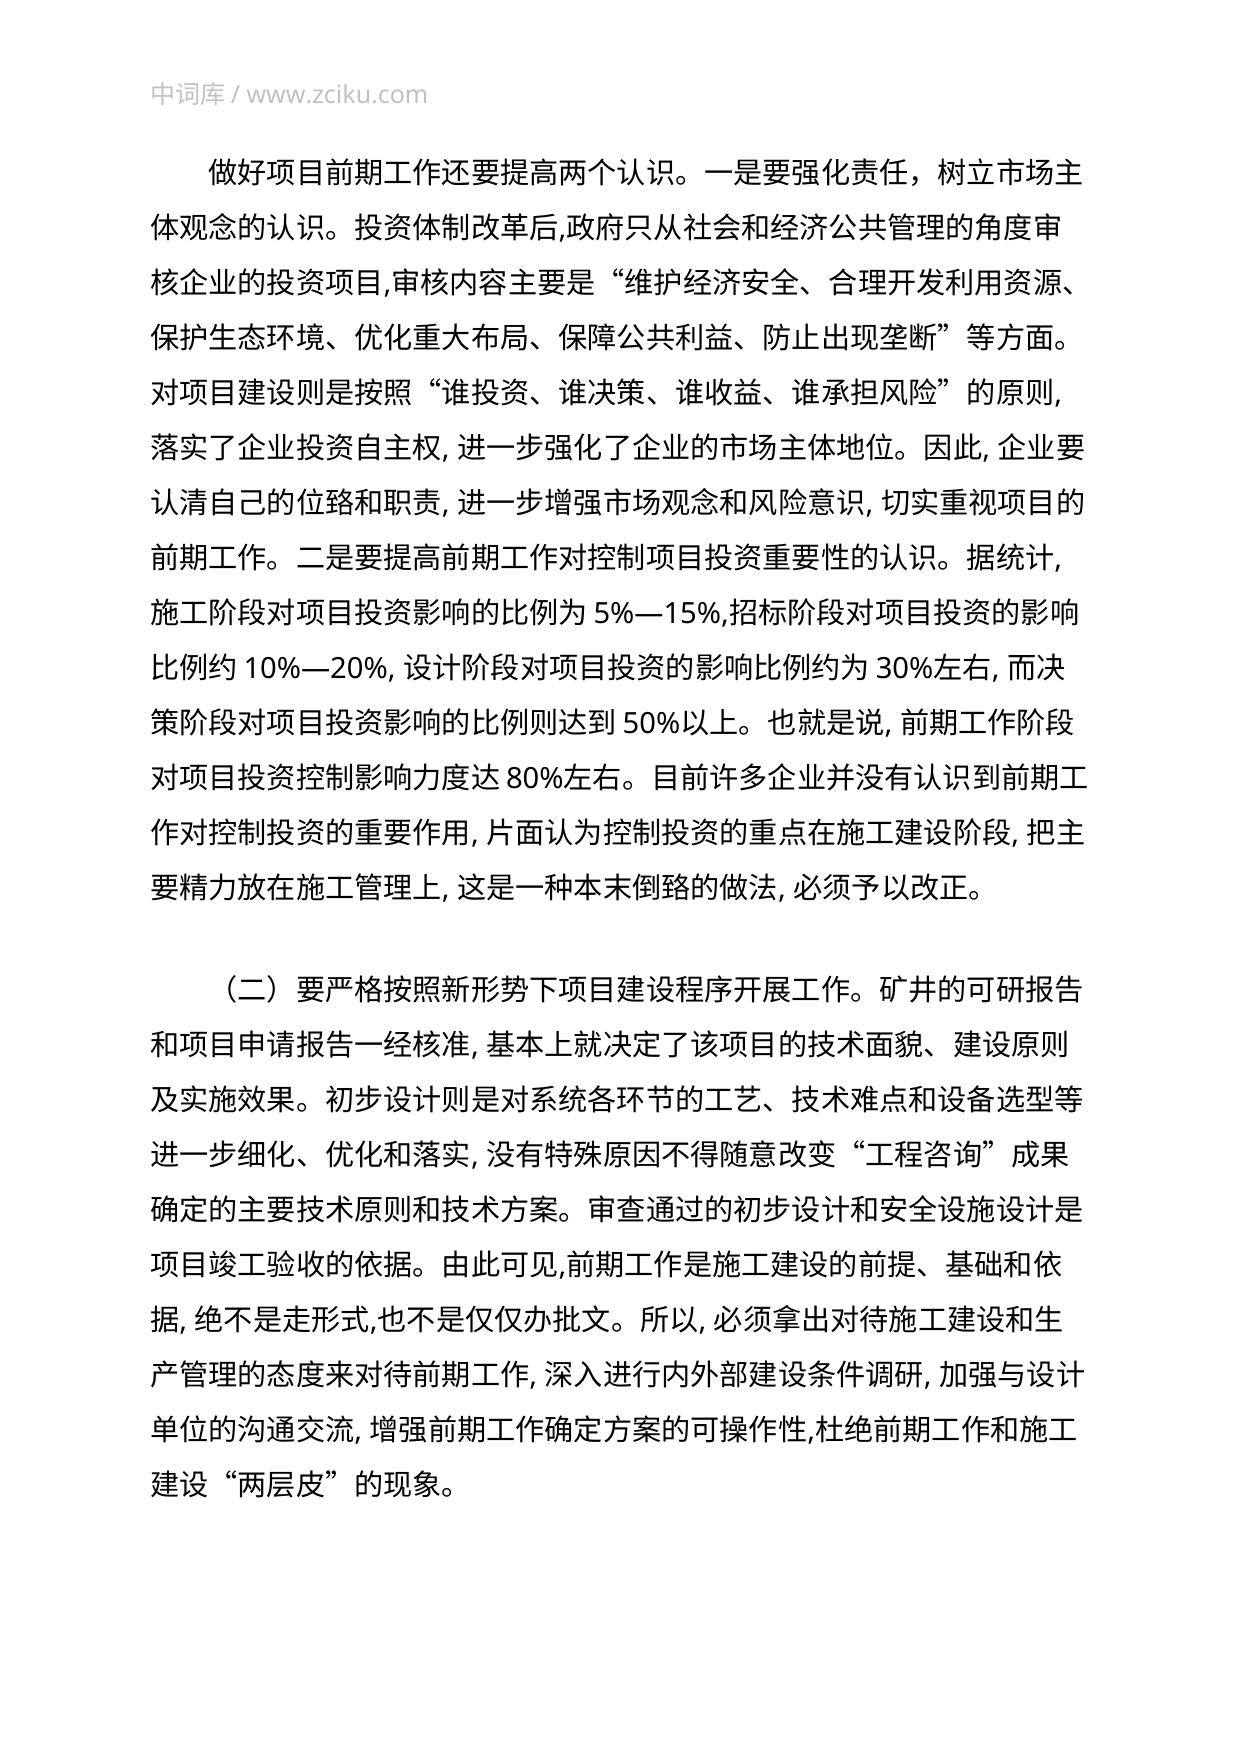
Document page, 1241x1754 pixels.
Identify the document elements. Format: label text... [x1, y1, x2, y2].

text （二）要严格按照新形势下项目建设程序开展工作。矿井的可研报告和项目申请报告一经核准, 基本上就决定了该项目的技术面貌、建设原则及实施效果。初步设计则是对系统各环节的工艺、技术难点和设备选型等进一步细化、优化和落实, 没有特殊原因不得随意改变“工程咨询”成果确定的主要技术原则和技术方案。审查通过的初步设计和安全设施设计是项目竣工验收的依据。由此可见,前期工作是施工建设的前提、基础和依据, 绝不是走形式,也不是仅仅办批文。所以, 必须拿出对待施工建设和生产管理的态度来对待前期工作, 深入进行内外部建设条件调研, 加强与设计单位的沟通交流, 增强前期工作确定方案的可操作性,杜绝前期工作和施工建设“两层皮”的现象。 [150, 967, 1090, 1504]
text 做好项目前期工作还要提高两个认识。一是要强化责任，树立市场主体观念的认识。投资体制改革后,政府只从社会和经济公共管理的角度审核企业的投资项目,审核内容主要是“维护经济安全、合理开发利用资源、保护生态环境、优化重大布局、保障公共利益、防止出现垄断”等方面。对项目建设则是按照“谁投资、谁决策、谁收益、谁承担风险”的原则, 落实了企业投资自主权, 进一步强化了企业的市场主体地位。因此, 企业要认清自己的位臵和职责, 进一步增强市场观念和风险意识, 切实重视项目的前期工作。二是要提高前期工作对控制项目投资重要性的认识。据统计, 施工阶段对项目投资影响的比例为5%—15%,招标阶段对项目投资的影响比例约10%—20%, 设计阶段对项目投资的影响比例约为30%左右, 而决策阶段对项目投资影响的比例则达到50%以上。也就是说, 前期工作阶段对项目投资控制影响力度达80%左右。目前许多企业并没有认识到前期工作对控制投资的重要作用, 片面认为控制投资的重点在施工建设阶段, 把主要精力放在施工管理上, 这是一种本末倒臵的做法, 必须予以改正。 [150, 150, 1090, 907]
